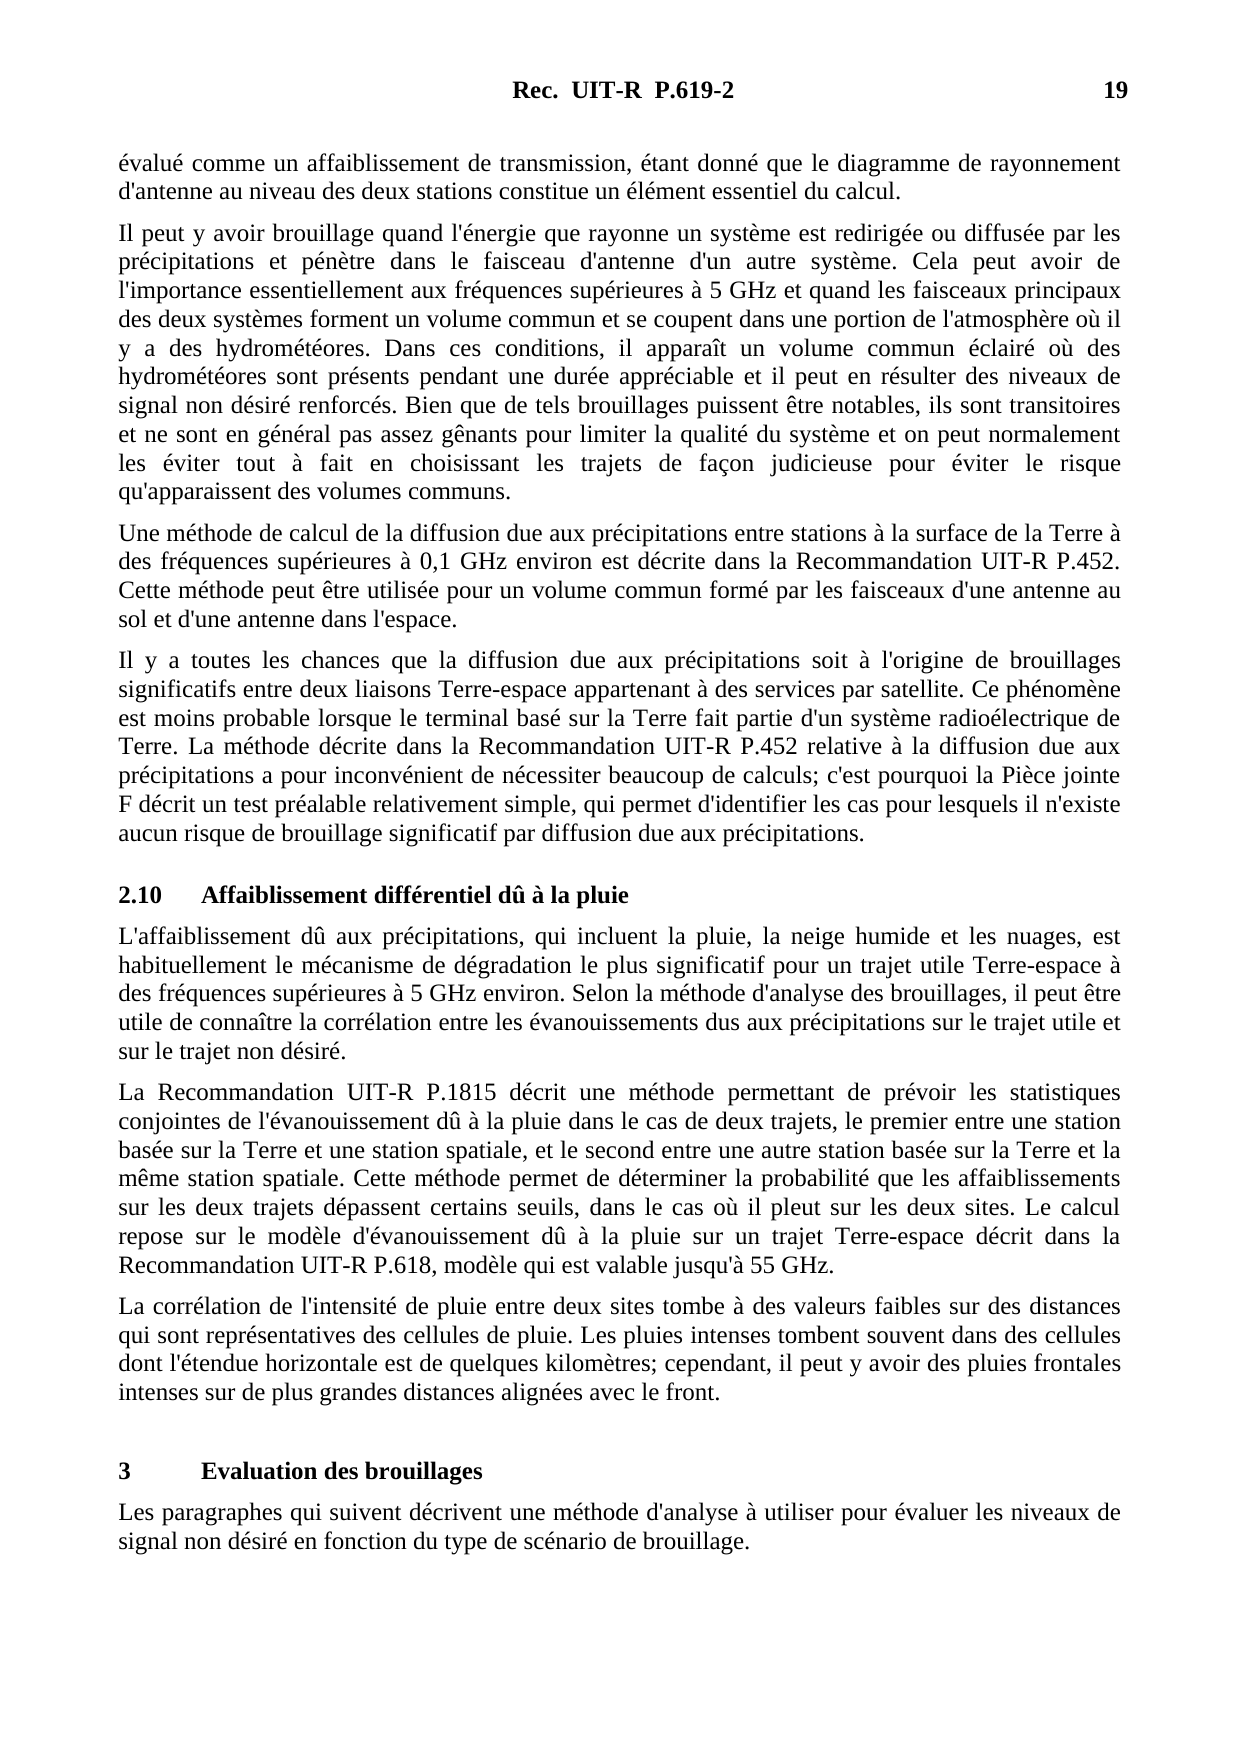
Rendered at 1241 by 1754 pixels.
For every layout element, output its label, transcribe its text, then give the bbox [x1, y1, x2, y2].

text Il peut y avoir brouillage quand l'énergie que rayonne un système est redirigée ou diffusée par les précipitations et pénètre dans le faisceau d'antenne d'un autre système. Cela peut avoir de l'importance essentiellement aux fréquences supérieures à 5 GHz et quand les faisceaux principaux des deux systèmes forment un volume commun et se coupent dans une portion de l'atmosphère où il y a des hydrométéores. Dans ces conditions, il apparaît un volume commun éclairé où des hydrométéores sont présents pendant une durée appréciable et il peut en résulter des niveaux de signal non désiré renforcés. Bien que de tels brouillages puissent être notables, ils sont transitoires et ne sont en général pas assez gênants pour limiter la qualité du système et on peut normalement les éviter tout à fait en choisissant les trajets de façon judicieuse pour éviter le risque qu'apparaissent des volumes communs. [118, 218, 1122, 505]
text Une méthode de calcul de la diffusion due aux précipitations entre stations à la surface de la Terre à des fréquences supérieures à 0,1 GHz environ est décrite dans la Recommandation UIT-R P.452. Cette méthode peut être utilisée pour un volume commun formé par les faisceaux d'une antenne au sol et d'une antenne dans l'espace. [118, 518, 1122, 633]
text Les paragraphes qui suivent décrivent une méthode d'analyse à utiliser pour évaluer les niveaux de signal non désiré en fonction du type de scénario de brouillage. [118, 1497, 1122, 1555]
subtitle 3 Evaluation des brouillages [118, 1456, 1122, 1485]
text La Recommandation UIT-R P.1815 décrit une méthode permettant de prévoir les statistiques conjointes de l'évanouissement dû à la pluie dans le cas de deux trajets, le premier entre une station basée sur la Terre et une station spatiale, et le second entre une autre station basée sur la Terre et la même station spatiale. Cette méthode permet de déterminer la probabilité que les affaiblissements sur les deux trajets dépassent certains seuils, dans le cas où il pleut sur les deux sites. Le calcul repose sur le modèle d'évanouissement dû à la pluie sur un trajet Terre-espace décrit dans la Recommandation UIT-R P.618, modèle qui est valable jusqu'à 55 GHz. [118, 1077, 1122, 1278]
text L'affaiblissement dû aux précipitations, qui incluent la pluie, la neige humide et les nuages, est habituellement le mécanisme de dégradation le plus significatif pour un trajet utile Terre-espace à des fréquences supérieures à 5 GHz environ. Selon la méthode d'analyse des brouillages, il peut être utile de connaître la corrélation entre les évanouissements dus aux précipitations sur le trajet utile et sur le trajet non désiré. [118, 921, 1122, 1065]
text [118, 148, 1122, 205]
text Il y a toutes les chances que la diffusion due aux précipitations soit à l'origine de brouillages significatifs entre deux liaisons Terre-espace appartenant à des services par satellite. Ce phénomène est moins probable lorsque le terminal basé sur la Terre fait partie d'un système radioélectrique de Terre. La méthode décrite dans la Recommandation UIT-R P.452 relative à la diffusion due aux précipitations a pour inconvénient de nécessiter beaucoup de calculs; c'est pourquoi la Pièce jointe F décrit un test préalable relativement simple, qui permet d'identifier les cas pour lesquels il n'existe aucun risque de brouillage significatif par diffusion due aux précipitations. [118, 645, 1122, 846]
subtitle 2.10 Affaiblissement différentiel dû à la pluie [118, 880, 1122, 908]
text La corrélation de l'intensité de pluie entre deux sites tombe à des valeurs faibles sur des distances qui sont représentatives des cellules de pluie. Les pluies intenses tombent souvent dans des cellules dont l'étendue horizontale est de quelques kilomètres; cependant, il peut y avoir des pluies frontales intenses sur de plus grandes distances alignées avec le front. [118, 1291, 1122, 1406]
